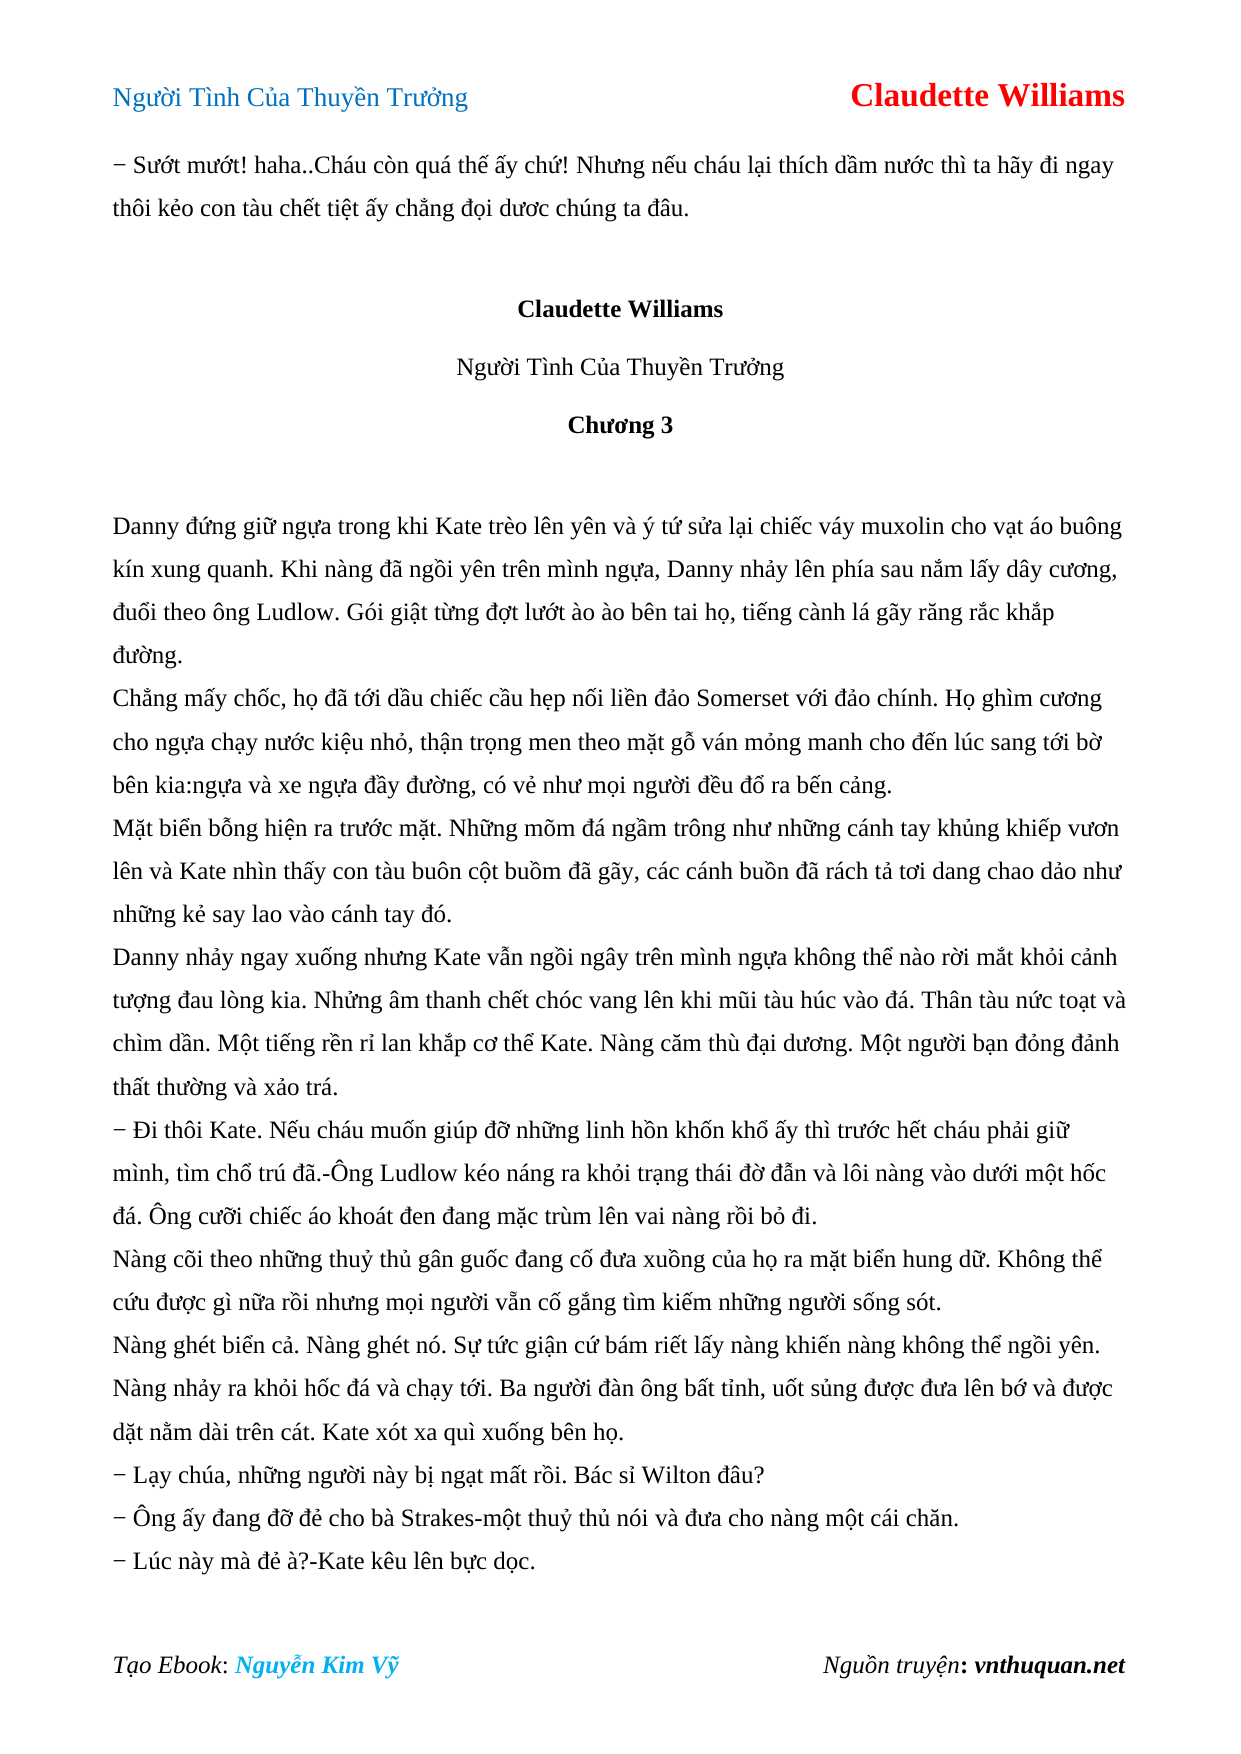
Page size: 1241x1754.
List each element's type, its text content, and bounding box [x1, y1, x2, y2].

text Chương 3 [112, 410, 1128, 439]
text Người Tình Của Thuyền Trưởng [112, 352, 1128, 381]
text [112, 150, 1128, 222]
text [112, 468, 1128, 1575]
text Claudette Williams [112, 294, 1128, 323]
